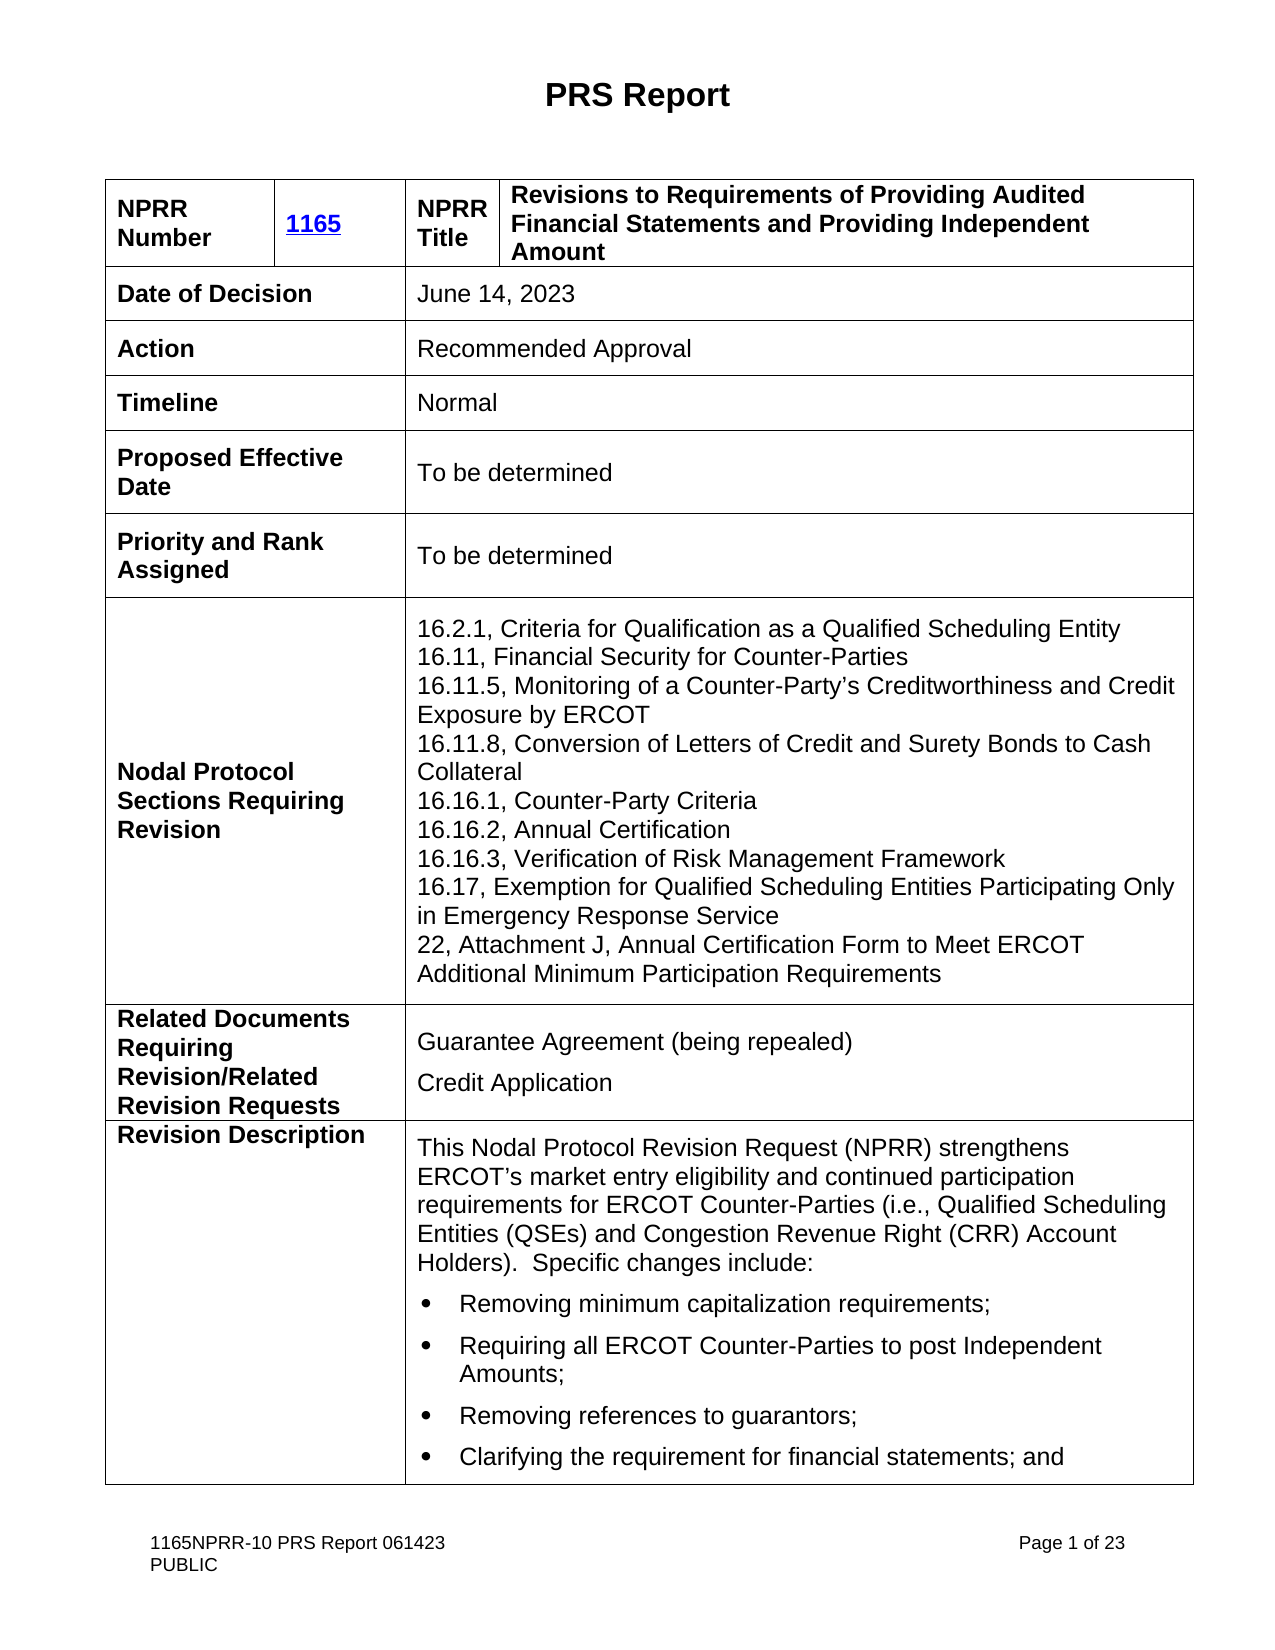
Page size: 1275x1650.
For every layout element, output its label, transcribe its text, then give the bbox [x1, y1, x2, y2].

table_header NPRR Number [106, 180, 274, 266]
table_cell Timeline [106, 376, 405, 429]
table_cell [406, 1121, 1193, 1483]
table_cell June 14, 2023 [406, 267, 1193, 320]
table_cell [106, 1121, 405, 1483]
table_cell Related Documents Requiring Revision/Related Revision Requests [106, 1005, 405, 1119]
table_cell Proposed Effective Date [106, 431, 405, 513]
table_cell Recommended Approval [406, 321, 1193, 375]
table_cell 16.2.1, Criteria for Qualification as a Qualified Scheduling Entity 16.11, Financial Security for Counter-Parties 16.11.5, Monitoring of a Counter-Party’s Creditworthiness and Credit Exposure by ERCOT 16.11.8, Conversion of Letters of Credit and Surety Bonds to Cash Collateral 16.16.1, Counter-Party Criteria 16.16.2, Annual Certification 16.16.3, Verification of Risk Management Framework 16.17, Exemption for Qualified Scheduling Entities Participating Only in Emergency Response Service 22, Attachment J, Annual Certification Form to Meet ERCOT Additional Minimum Participation Requirements [406, 598, 1193, 1003]
table_cell To be determined [406, 431, 1193, 513]
table_header NPRR Title [406, 180, 499, 266]
table_cell Normal [406, 376, 1193, 429]
table_cell Nodal Protocol Sections Requiring Revision [106, 598, 405, 1003]
table_cell Date of Decision [106, 267, 405, 320]
table_header 1165 [275, 180, 405, 266]
table_cell Priority and Rank Assigned [106, 514, 405, 597]
table_cell To be determined [406, 514, 1193, 597]
table_header Revisions to Requirements of Providing Audited Financial Statements and Providing Independent Amount [500, 180, 1193, 266]
table_cell Action [106, 321, 405, 375]
table_cell Guarantee Agreement (being repealed) Credit Application [406, 1005, 1193, 1119]
